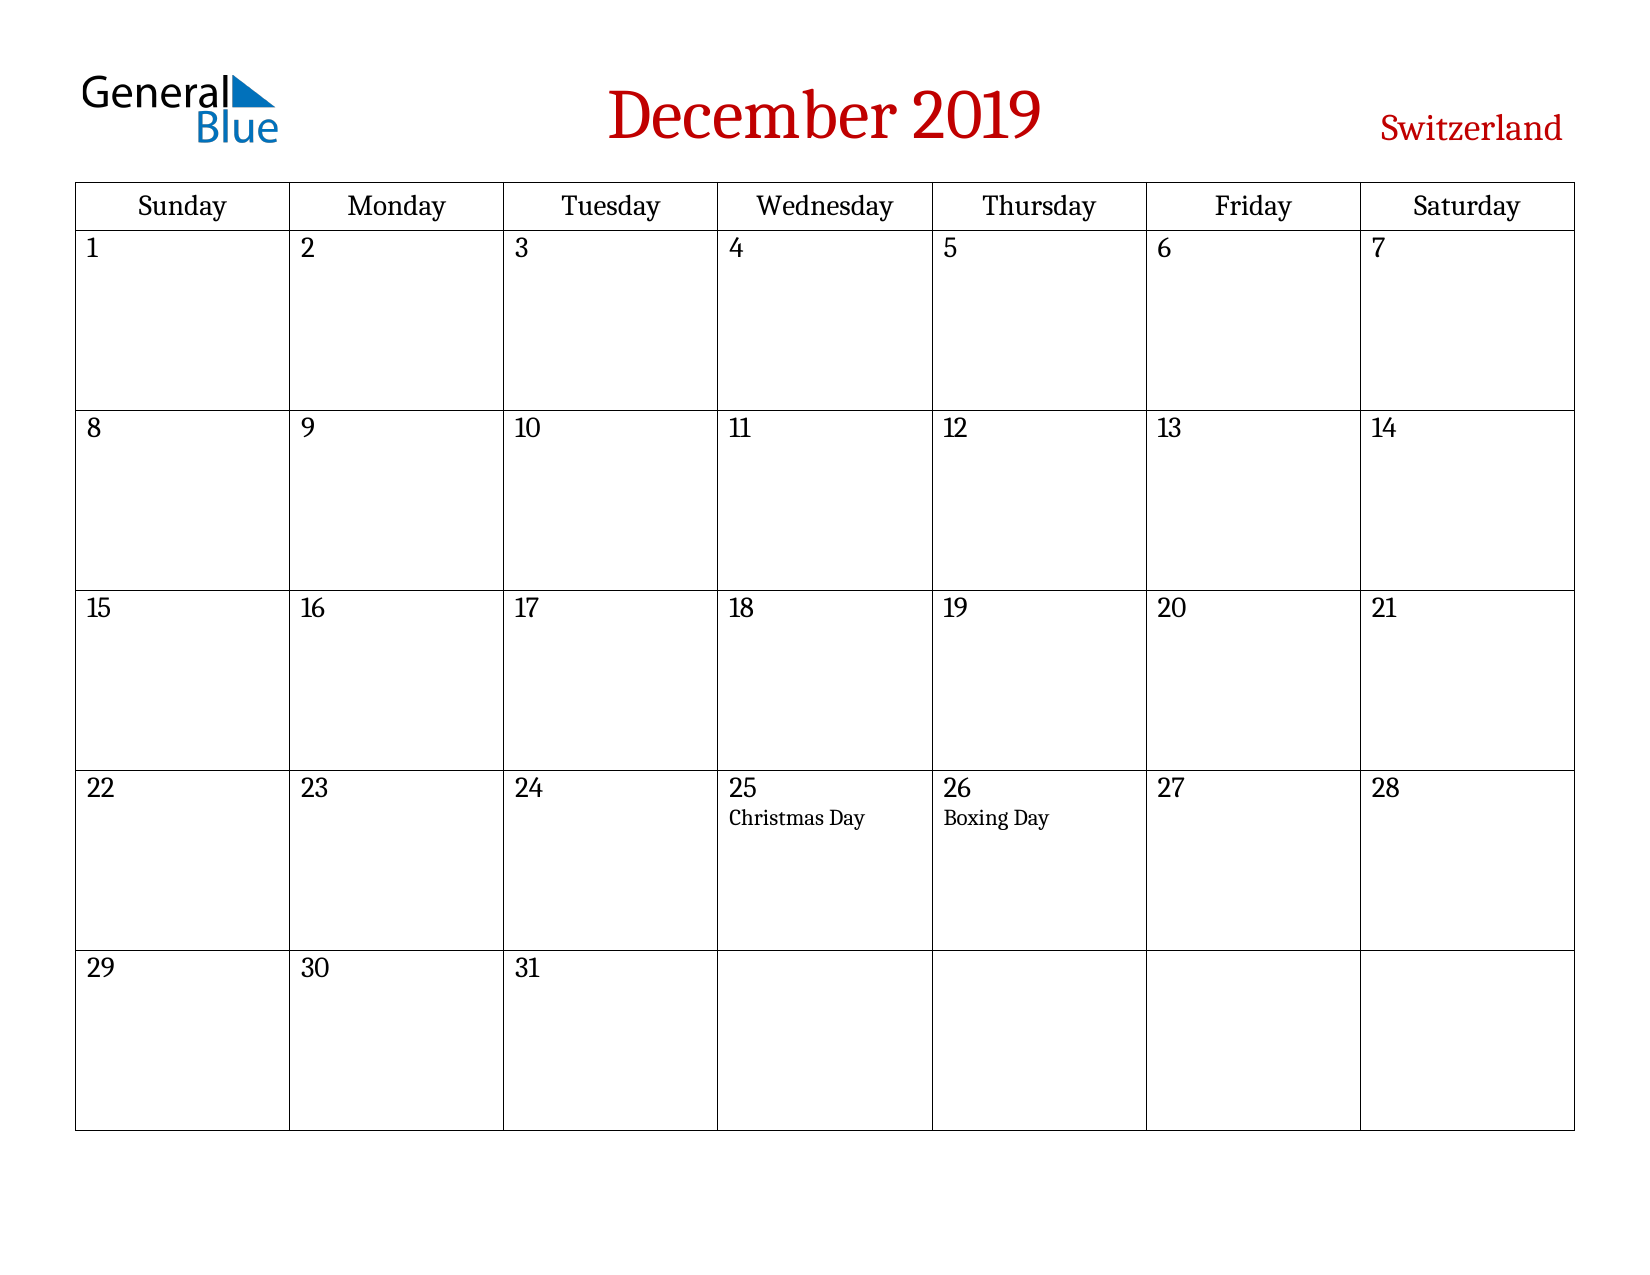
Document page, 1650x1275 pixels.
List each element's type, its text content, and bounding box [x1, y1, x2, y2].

table_cell 24 [504, 771, 717, 805]
table_cell 21 [1361, 591, 1574, 625]
table_cell 18 [718, 591, 932, 625]
table_cell 30 [290, 951, 503, 985]
table_cell [76, 265, 289, 410]
table_cell Boxing Day [933, 805, 1146, 950]
table_cell Saturday [1361, 183, 1574, 230]
table_cell [1361, 625, 1574, 770]
table_cell Thursday [933, 183, 1146, 230]
table_cell Christmas Day [718, 805, 932, 950]
table_cell [76, 625, 289, 770]
table_cell [1361, 985, 1574, 1130]
table_cell [1361, 951, 1574, 985]
table_cell 2 [290, 231, 503, 264]
table_cell 12 [933, 411, 1146, 444]
table_cell 3 [504, 231, 717, 264]
table_cell 7 [1361, 231, 1574, 264]
table_cell [504, 625, 717, 770]
table_cell [933, 951, 1146, 985]
table_cell 22 [76, 771, 289, 805]
table_cell 5 [933, 231, 1146, 264]
table_cell [1147, 265, 1360, 410]
table_cell [76, 445, 289, 590]
table_cell [1361, 445, 1574, 590]
table_cell [718, 445, 932, 590]
table_cell [933, 265, 1146, 410]
table_cell [290, 625, 503, 770]
table_cell 14 [1361, 411, 1574, 444]
table_cell [1147, 985, 1360, 1130]
table_cell [1147, 445, 1360, 590]
table_cell [290, 445, 503, 590]
table_cell 17 [504, 591, 717, 625]
table_cell 25 [718, 771, 932, 805]
table_cell [290, 265, 503, 410]
table_cell 8 [76, 411, 289, 444]
table_cell [290, 985, 503, 1130]
table_cell Friday [1147, 183, 1360, 230]
table_cell [504, 445, 717, 590]
table_cell [1147, 625, 1360, 770]
table_header Switzerland [1146, 75, 1574, 182]
table_cell 6 [1147, 231, 1360, 264]
table_cell [76, 985, 289, 1130]
table_cell Monday [290, 183, 503, 230]
table_cell [933, 625, 1146, 770]
table_cell [504, 805, 717, 950]
table_cell 1 [76, 231, 289, 264]
table_cell 9 [290, 411, 503, 444]
table_cell Tuesday [504, 183, 717, 230]
table_cell 11 [718, 411, 932, 444]
table_cell 29 [76, 951, 289, 985]
table_cell [718, 951, 932, 985]
table_cell Sunday [76, 183, 289, 230]
table_cell [718, 985, 932, 1130]
table_cell [1361, 265, 1574, 410]
table_cell 26 [933, 771, 1146, 805]
table_cell [1147, 951, 1360, 985]
table_header December 2019 [504, 75, 1146, 182]
table_header [76, 75, 503, 182]
table_cell [1361, 805, 1574, 950]
table_cell 31 [504, 951, 717, 985]
table_cell 13 [1147, 411, 1360, 444]
table_cell 16 [290, 591, 503, 625]
table_cell 19 [933, 591, 1146, 625]
table_cell [718, 265, 932, 410]
table_cell [504, 265, 717, 410]
table_cell 20 [1147, 591, 1360, 625]
table_cell Wednesday [718, 183, 932, 230]
table_cell [290, 805, 503, 950]
table_cell 28 [1361, 771, 1574, 805]
table_cell [933, 445, 1146, 590]
table_cell 15 [76, 591, 289, 625]
table_cell [76, 805, 289, 950]
table_cell 4 [718, 231, 932, 264]
table_cell [504, 985, 717, 1130]
table_cell [718, 625, 932, 770]
table_cell [933, 985, 1146, 1130]
table_cell 23 [290, 771, 503, 805]
table_cell [1147, 805, 1360, 950]
table_cell 10 [504, 411, 717, 444]
table_cell 27 [1147, 771, 1360, 805]
picture [82, 75, 278, 143]
